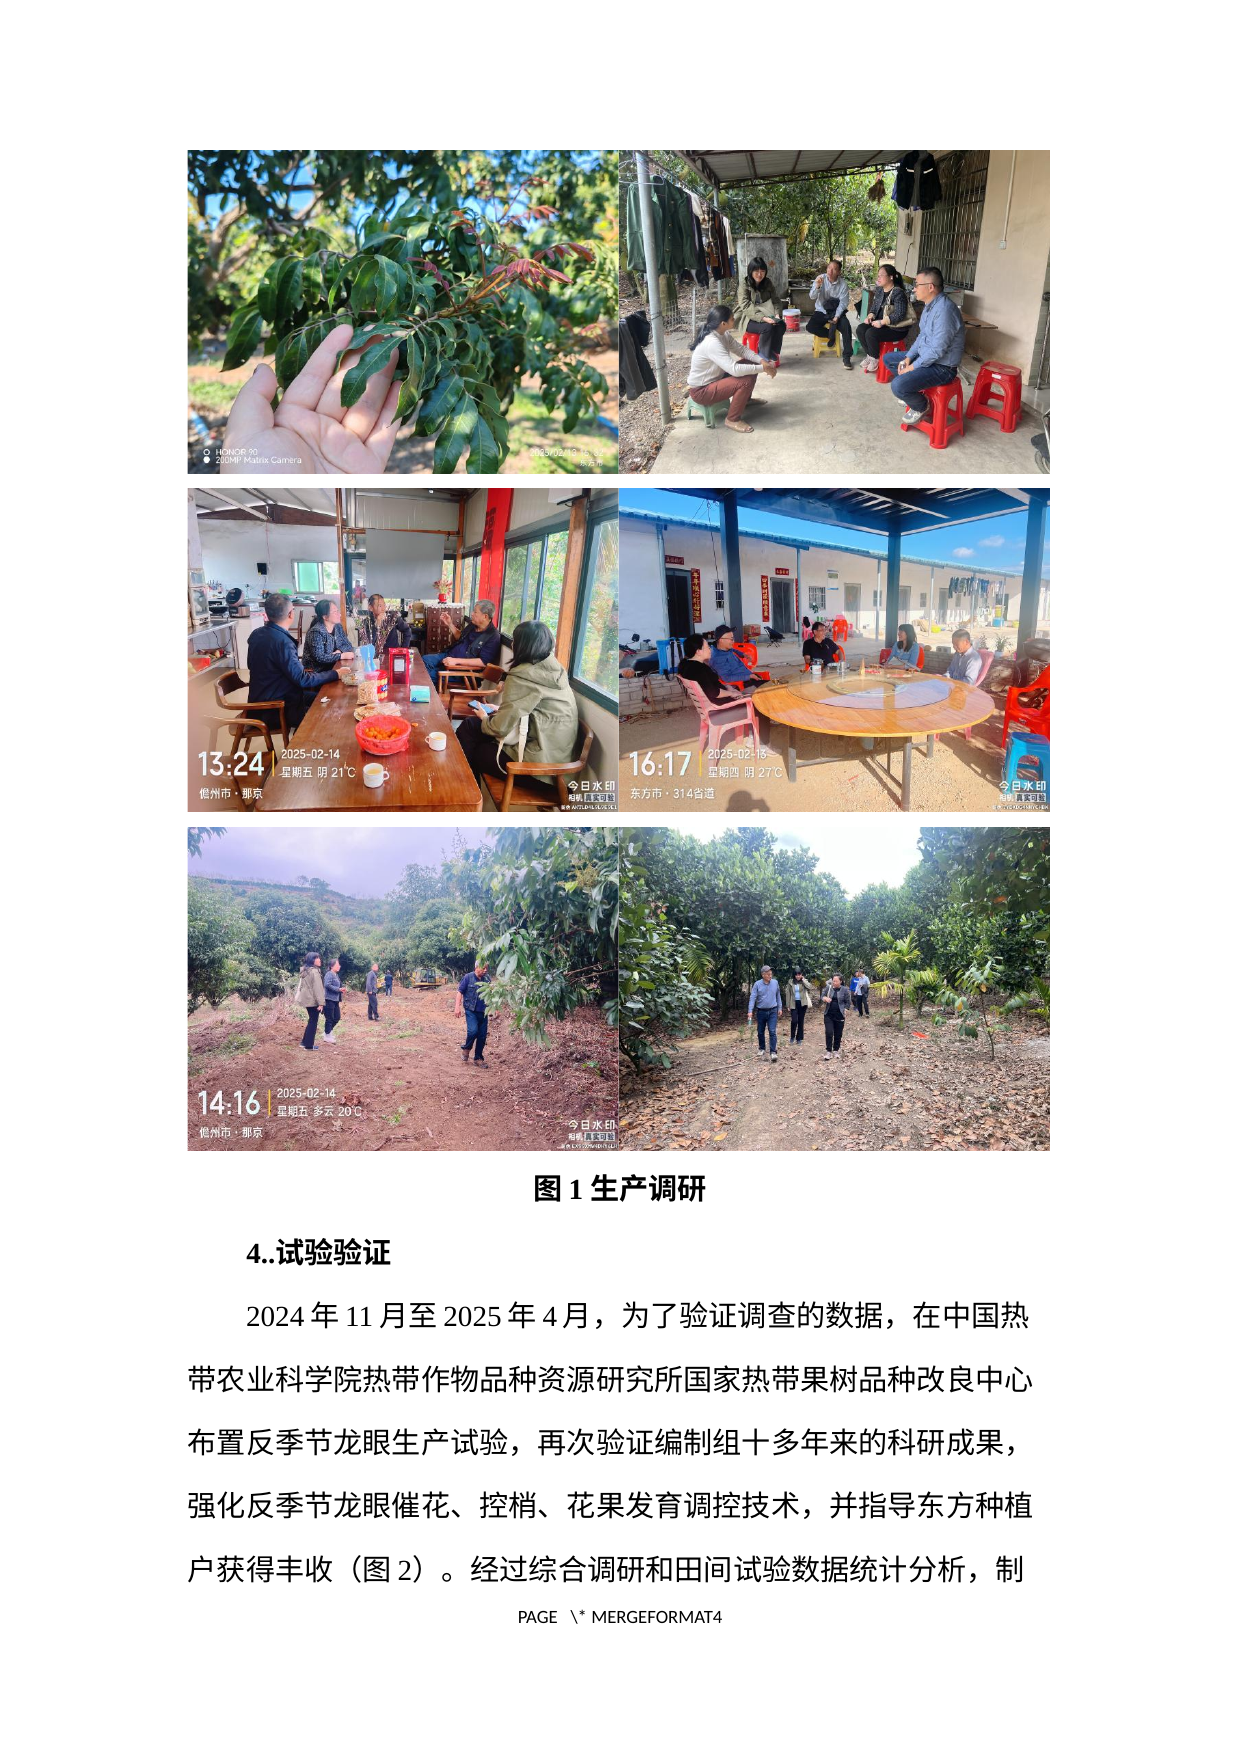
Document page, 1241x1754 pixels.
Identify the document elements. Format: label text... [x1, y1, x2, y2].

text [187, 1293, 1053, 1589]
picture [187, 150, 1050, 474]
picture [187, 827, 1050, 1151]
text 图1 生产调研 [187, 1166, 1053, 1208]
picture [187, 488, 1050, 812]
text 4..试验验证 [187, 1229, 1053, 1272]
